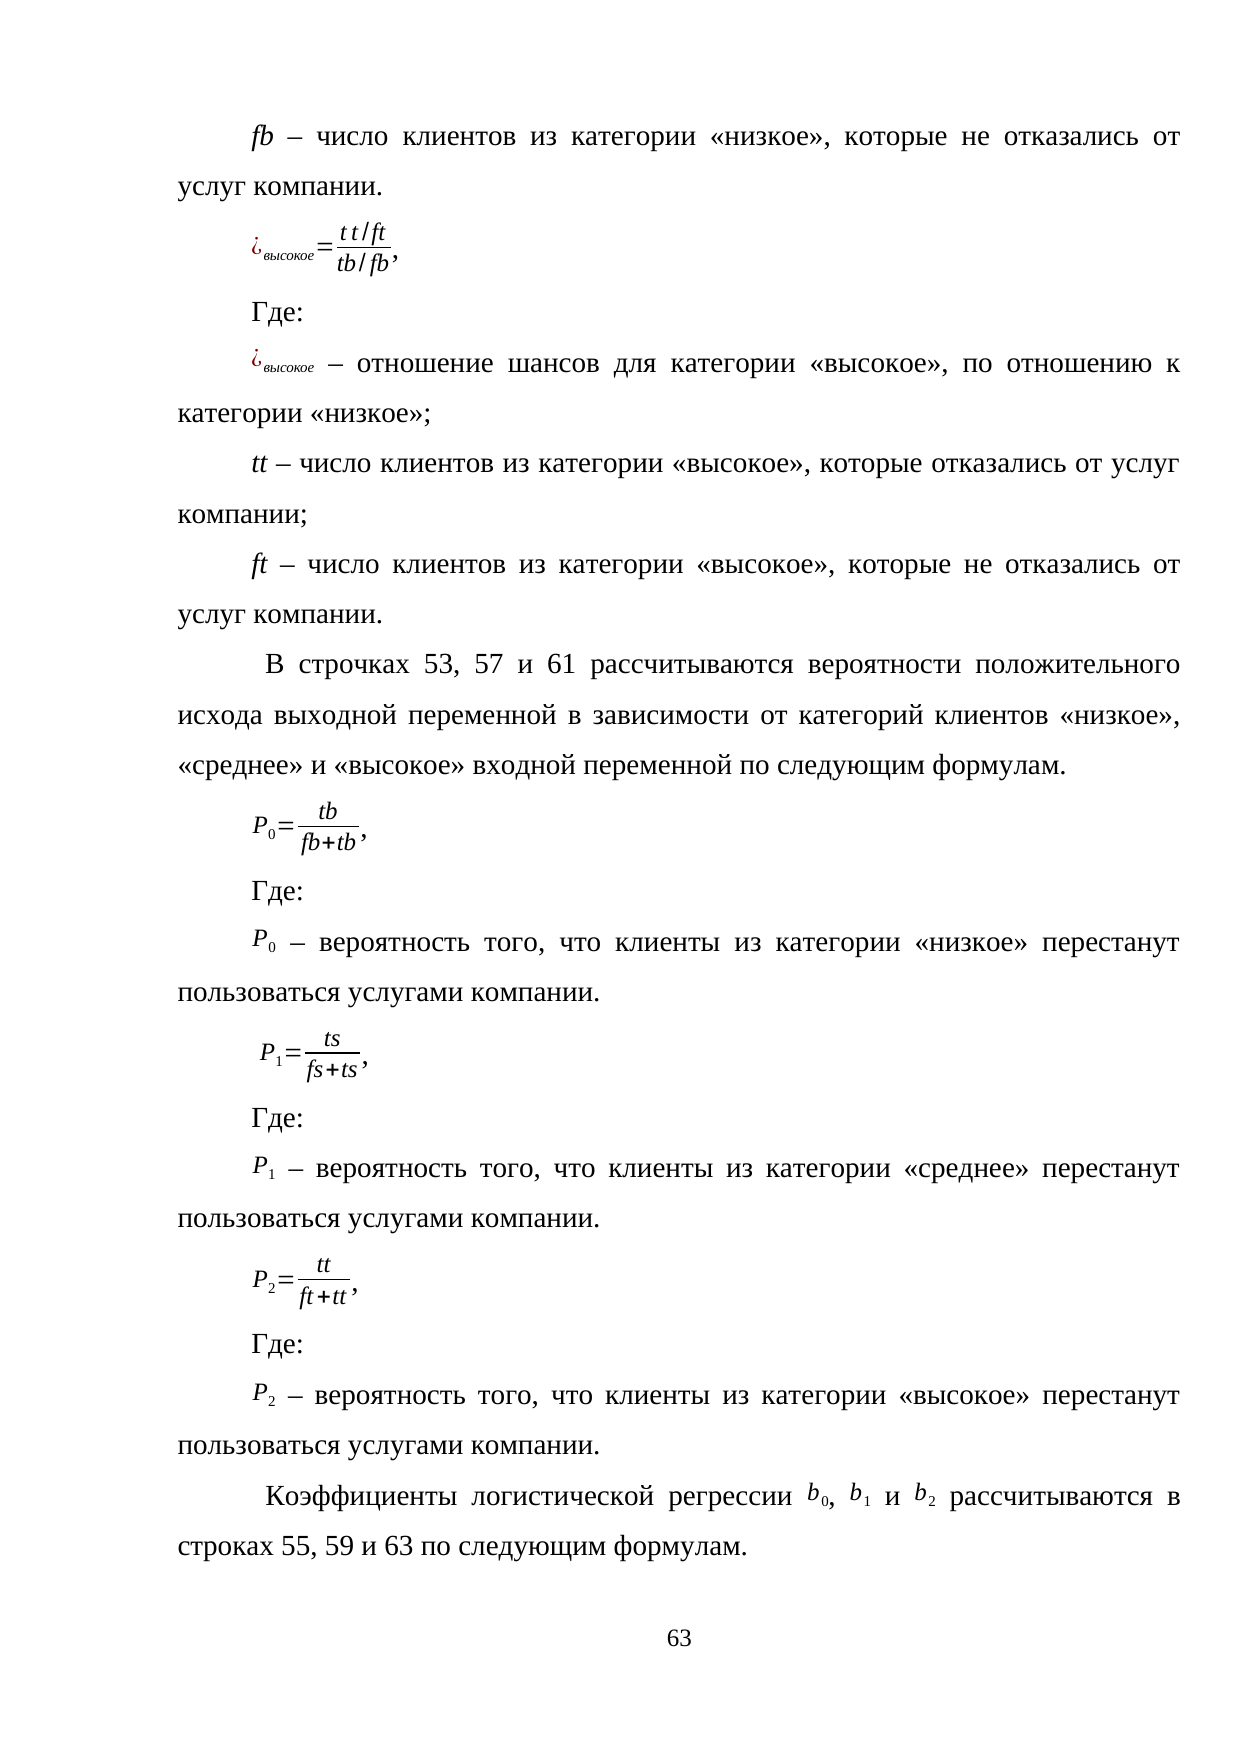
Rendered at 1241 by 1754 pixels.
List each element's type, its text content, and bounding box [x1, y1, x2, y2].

text , [177, 219, 1181, 278]
text – вероятность того, что клиенты из категории «низкое» перестанут пользоваться услугами компании. [177, 924, 1181, 1007]
text – вероятность того, что клиенты из категории «среднее» перестанут пользоваться услугами компании. [177, 1150, 1181, 1234]
text fb – число клиентов из категории «низкое», которые не отказались от услуг компании. [177, 118, 1181, 202]
text – отношение шансов для категории «высокое», по отношению к категории «низкое»; [177, 345, 1181, 429]
text Где: [177, 1100, 1181, 1133]
text – вероятность того, что клиенты из категории «высокое» перестанут пользоваться услугами компании. [177, 1377, 1181, 1461]
text ft – число клиентов из категории «высокое», которые не отказались от услуг компании. [177, 546, 1181, 630]
text , [177, 1024, 1181, 1083]
text tt – число клиентов из категории «высокое», которые отказались от услуг компании; [177, 445, 1181, 529]
text В строчках 53, 57 и 61 рассчитываются вероятности положительного исхода выходной переменной в зависимости от категорий клиентов «низкое», «среднее» и «высокое» входной переменной по следующим формулам. [177, 647, 1181, 781]
text Коэффициенты логистической регрессии , и рассчитываются в строках 55, 59 и 63 по следующим формулам. [177, 1478, 1181, 1561]
text Где: [177, 294, 1181, 328]
text , [177, 798, 1181, 857]
text Где: [177, 1327, 1181, 1360]
text , [177, 1251, 1181, 1310]
text Где: [177, 873, 1181, 907]
